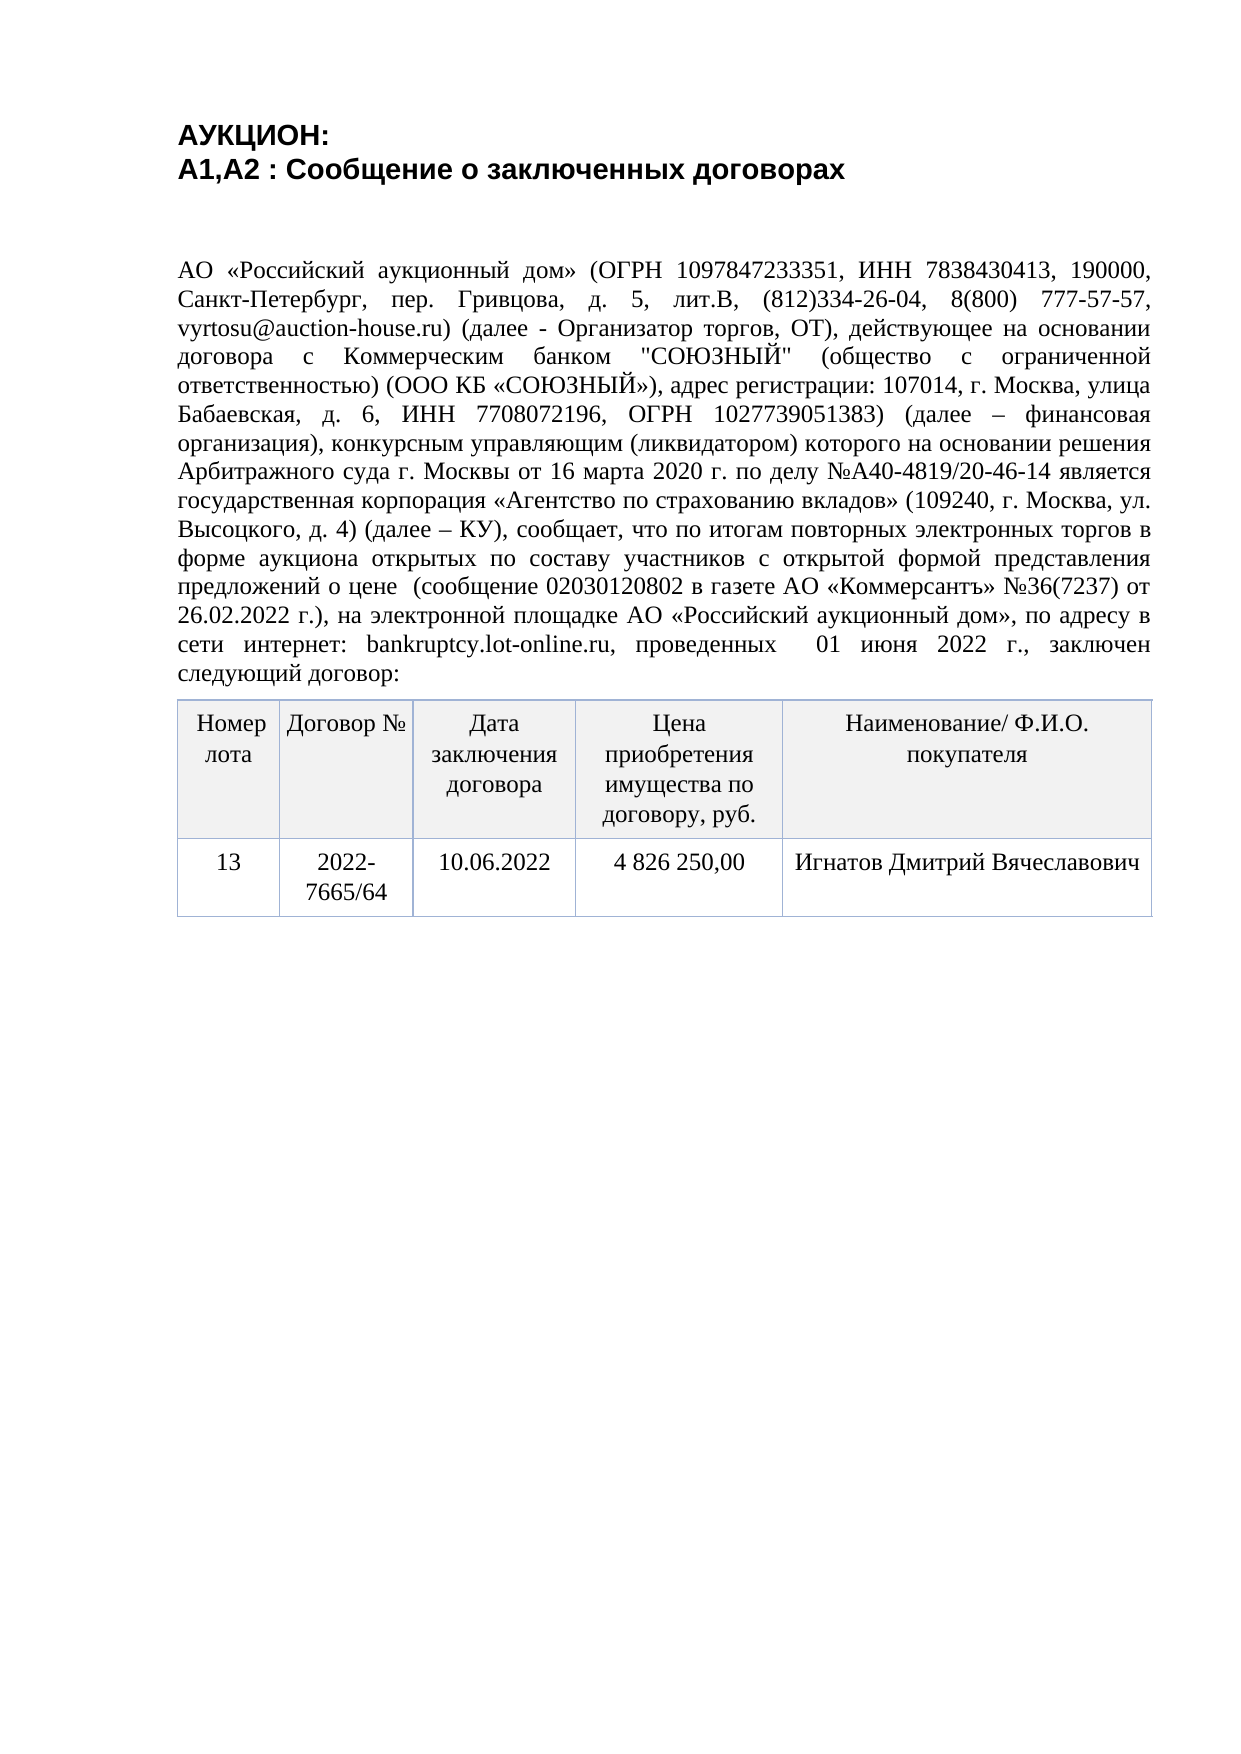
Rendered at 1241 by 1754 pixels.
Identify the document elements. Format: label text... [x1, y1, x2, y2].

table_header Договор № [280, 701, 412, 838]
text АУКЦИОН: [177, 118, 1152, 152]
table_cell Игнатов Дмитрий Вячеславович [783, 839, 1151, 916]
text А1,А2 : Сообщение о заключенных договорах [177, 152, 1152, 185]
table_cell 2022-7665/64 [280, 839, 412, 916]
text АО «Российский аукционный дом» (ОГРН 1097847233351, ИНН 7838430413, 190000, Санкт-Петербург, пер. Гривцова, д. 5, лит.В, (812)334-26-04, 8(800) 777-57-57, vyrtosu@auction-house.ru) (далее - Организатор торгов, ОТ), действующее на основании договора с Коммерческим банком "СОЮЗНЫЙ" (общество с ограниченной ответственностью) (ООО КБ «СОЮЗНЫЙ»), адрес регистрации: 107014, г. Москва, улица Бабаевская, д. 6, ИНН 7708072196, ОГРН 1027739051383) (далее – финансовая организация), конкурсным управляющим (ликвидатором) которого на основании решения Арбитражного суда г. Москвы от 16 марта 2020 г. по делу №А40-4819/20-46-14 является государственная корпорация «Агентство по страхованию вкладов» (109240, г. Москва, ул. Высоцкого, д. 4) (далее – КУ), сообщает, что по итогам повторных электронных торгов в форме аукциона открытых по составу участников с открытой формой представления предложений о цене (сообщение 02030120802 в газете АО «Коммерсантъ» №36(7237) от 26.02.2022 г.), на электронной площадке АО «Российский аукционный дом», по адресу в сети интернет: bankruptcy.lot-online.ru, проведенных 01 июня 2022 г., заключен следующий договор: [177, 255, 1152, 686]
table_cell 10.06.2022 [414, 839, 575, 916]
table_header Цена приобретения имущества по договору, руб. [576, 701, 782, 838]
table_header Дата заключения договора [414, 701, 575, 838]
table_cell 13 [178, 839, 279, 916]
table_cell 4 826 250,00 [576, 839, 782, 916]
table_header Наименование/ Ф.И.О. покупателя [783, 701, 1151, 838]
table_header Номер лота [178, 701, 279, 838]
